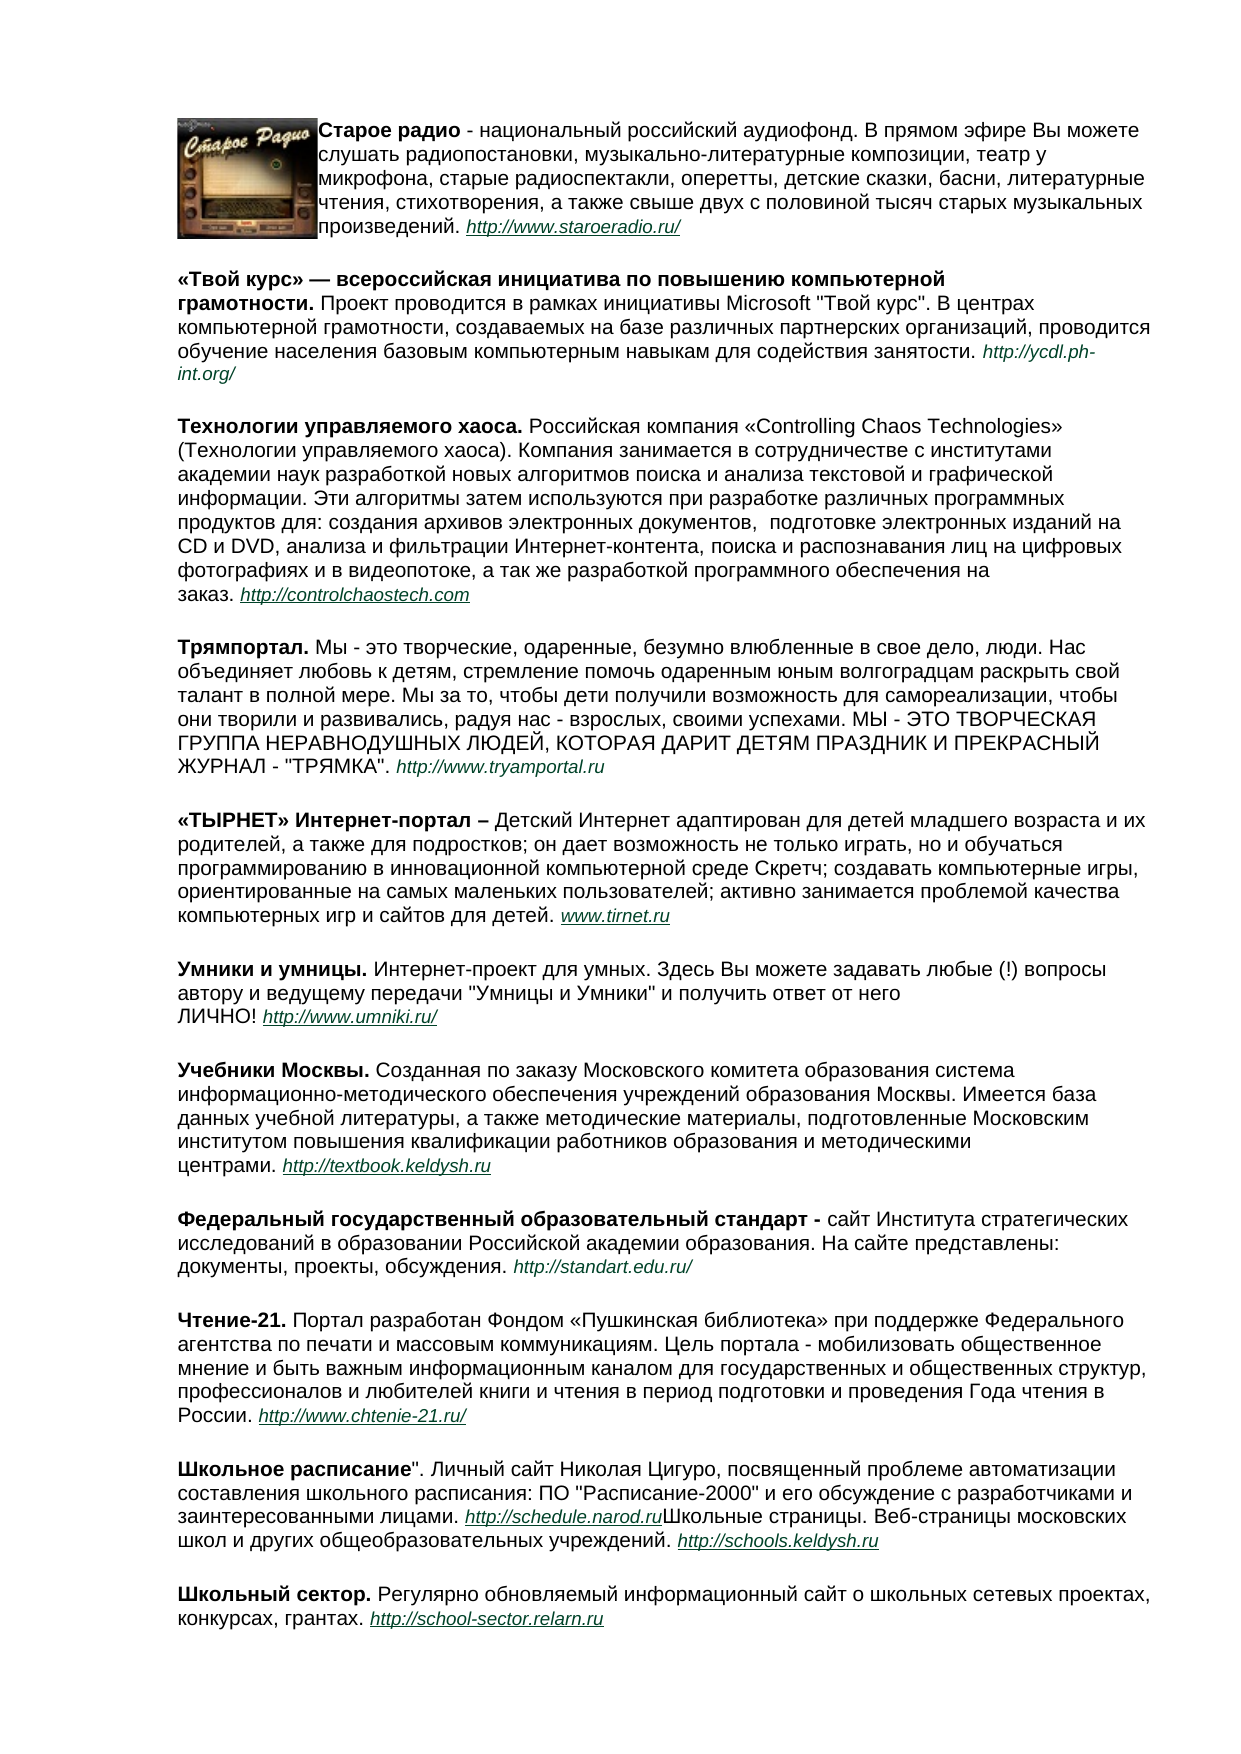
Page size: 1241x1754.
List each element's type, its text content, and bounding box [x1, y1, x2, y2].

text «Твой курс» — всероссийская инициатива по повышению компьютерной грамотности. Проект проводится в рамках инициативы Microsoft "Твой курс". В центрах компьютерной грамотности, создаваемых на базе различных партнерских организаций, проводится обучение населения базовым компьютерным навыкам для содействия занятости. http://ycdl.ph-int.org/ [177, 267, 1152, 384]
text Школьный сектор. Регулярно обновляемый информационный сайт о школьных сетевых проектах, конкурсах, грантах. http://school-sector.relarn.ru [177, 1581, 1152, 1629]
text Умники и умницы. Интернет-проект для умных. Здесь Вы можете задавать любые (!) вопросы автору и ведущему передачи "Умницы и Умники" и получить ответ от него ЛИЧНО! http://www.umniki.ru/ [177, 956, 1152, 1028]
text Учебники Москвы. Созданная по заказу Московского комитета образования система информационно-методического обеспечения учреждений образования Москвы. Имеется база данных учебной литературы, а также методические материалы, подготовленные Московским институтом повышения квалификации работников образования и методическими центрами. http://textbook.keldysh.ru [177, 1057, 1152, 1177]
text «ТЫРНЕТ» Интернет-портал – Детский Интернет адаптирован для детей младшего возраста и их родителей, а также для подростков; он дает возможность не только играть, но и обучаться программированию в инновационной компьютерной среде Скретч; создавать компьютерные игры, ориентированные на самых маленьких пользователей; активно занимается проблемой качества компьютерных игр и сайтов для детей. www.tirnet.ru [177, 807, 1152, 927]
text Технологии управляемого хаоса. Российская компания «Controlling Chaos Technologies» (Технологии управляемого хаоса). Компания занимается в сотрудничестве с институтами академии наук разработкой новых алгоритмов поиска и анализа текстовой и графической информации. Эти алгоритмы затем используются при разработке различных программных продуктов для: создания архивов электронных документов, подготовке электронных изданий на CD и DVD, анализа и фильтрации Интернет-контента, поиска и распознавания лиц на цифровых фотографиях и в видеопотоке, а так же разработкой программного обеспечения на заказ. http://controlchaostech.com [177, 414, 1152, 605]
text Школьное расписание". Личный сайт Николая Цигуро, посвященный проблеме автоматизации составления школьного расписания: ПО "Расписание-2000" и его обсуждение с разработчиками и заинтересованными лицами. http://schedule.narod.ruШкольные страницы. Веб-страницы московских школ и других общеобразовательных учреждений. http://schools.keldysh.ru [177, 1456, 1152, 1552]
text Трямпортал. Мы - это творческие, одаренные, безумно влюбленные в свое дело, люди. Нас объединяет любовь к детям, стремление помочь одаренным юным волгоградцам раскрыть свой талант в полной мере. Мы за то, чтобы дети получили возможность для самореализации, чтобы они творили и развивались, радуя нас - взрослых, своими успехами. МЫ - ЭТО ТВОРЧЕСКАЯ ГРУППА НЕРАВНОДУШНЫХ ЛЮДЕЙ, КОТОРАЯ ДАРИТ ДЕТЯМ ПРАЗДНИК И ПРЕКРАСНЫЙ ЖУРНАЛ - "ТРЯМКА". http://www.tryamportal.ru [177, 634, 1152, 778]
text Федеральный государственный образовательный стандарт - сайт Института стратегических исследований в образовании Российской академии образования. На сайте представлены: документы, проекты, обсуждения. http://standart.edu.ru/ [177, 1206, 1152, 1278]
text Чтение-21. Портал разработан Фондом «Пушкинская библиотека» при поддержке Федерального агентства по печати и массовым коммуникациям. Цель портала - мобилизовать общественное мнение и быть важным информационным каналом для государственных и общественных структур, профессионалов и любителей книги и чтения в период подготовки и проведения Года чтения в России. http://www.chtenie-21.ru/ [177, 1307, 1152, 1427]
text Старое радио - национальный российский аудиофонд. В прямом эфире Вы можете слушать радиопостановки, музыкально-литературные композиции, театр у микрофона, старые радиоспектакли, оперетты, детские сказки, басни, литературные чтения, стихотворения, а также свыше двух с половиной тысяч старых музыкальных произведений. http://www.staroeradio.ru/ [318, 118, 1152, 238]
picture [177, 118, 318, 239]
